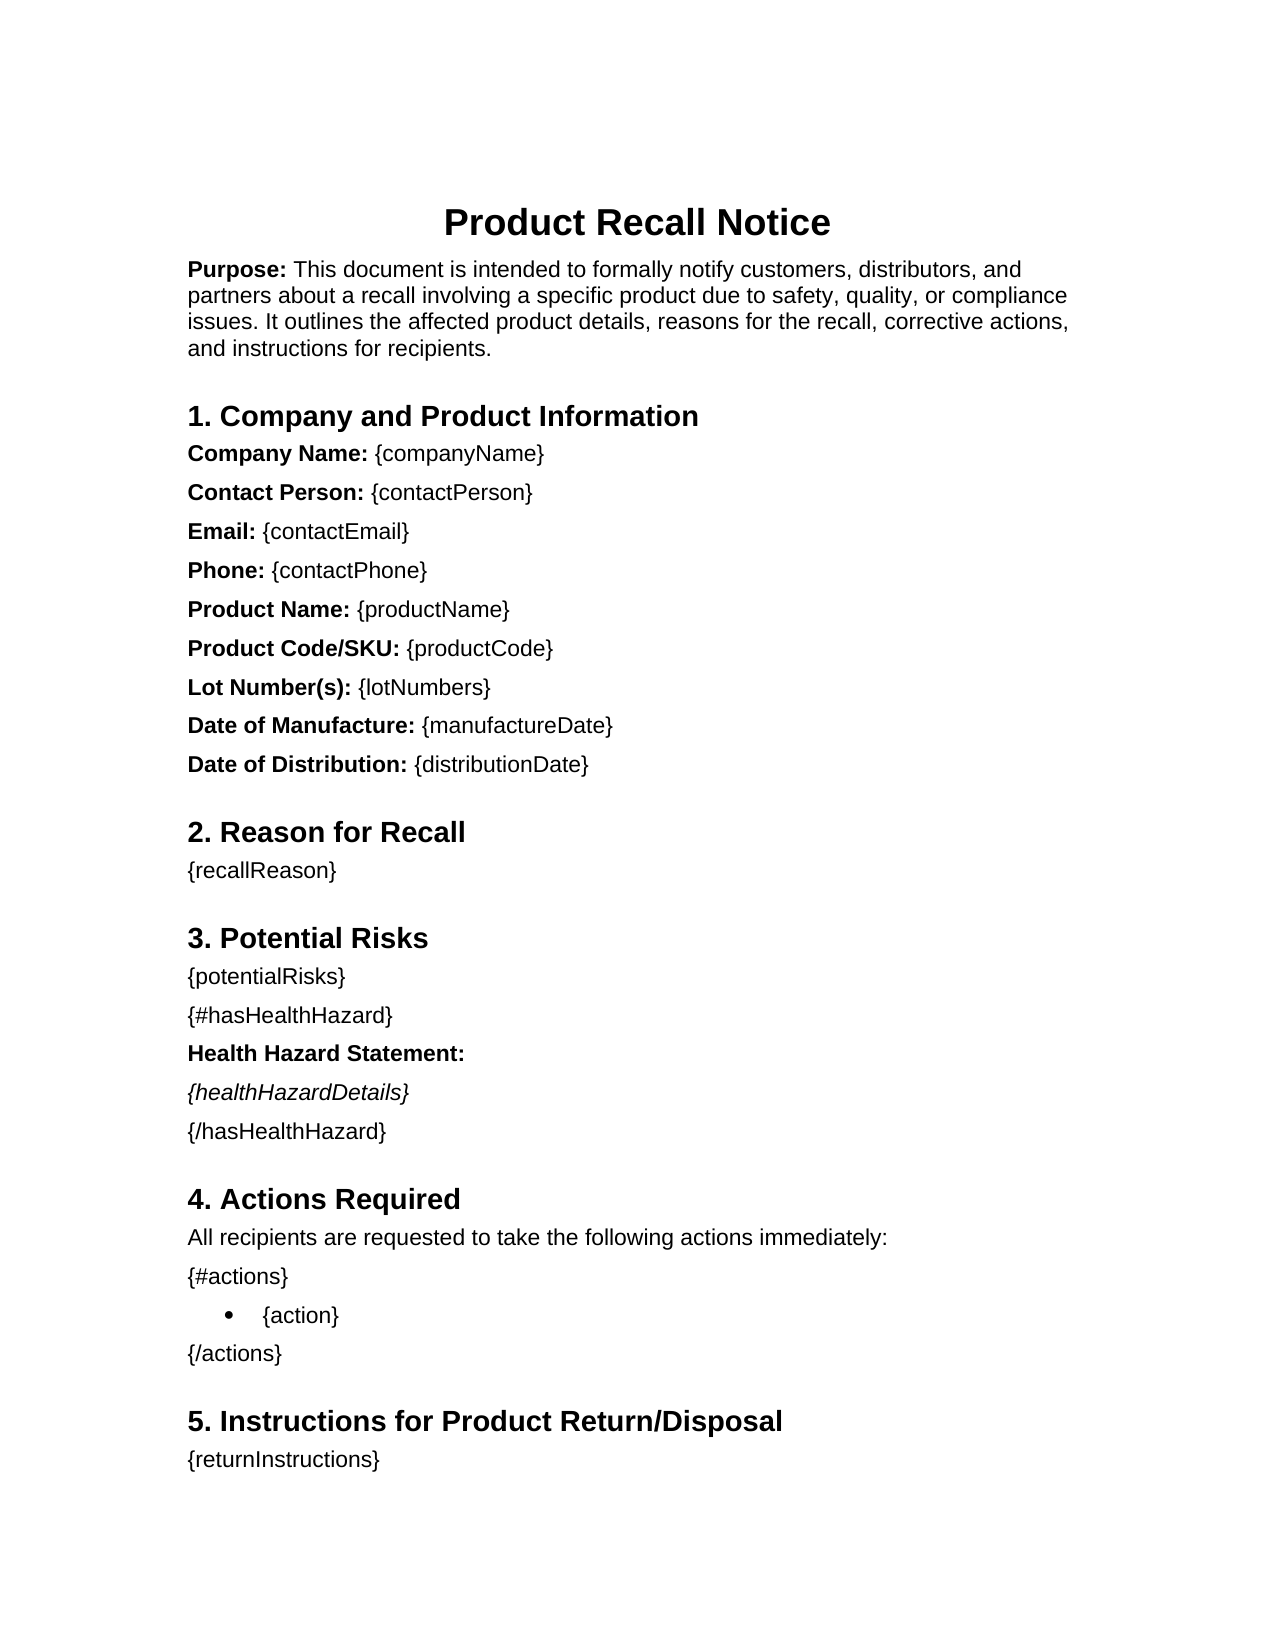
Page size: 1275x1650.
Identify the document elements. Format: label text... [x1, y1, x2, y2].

subtitle Product Recall Notice [187, 200, 1087, 243]
text Phone: {contactPhone} [187, 557, 1087, 583]
text Date of Manufacture: {manufactureDate} [187, 712, 1087, 739]
text Product Code/SKU: {productCode} [187, 635, 1087, 661]
subtitle 2. Reason for Recall [187, 815, 1087, 849]
subtitle 5. Instructions for Product Return/Disposal [187, 1404, 1087, 1438]
text {potentialRisks} [187, 963, 1087, 989]
text Purpose: This document is intended to formally notify customers, distributors, and partners about a recall involving a specific product due to safety, quality, or compliance issues. It outlines the affected product details, reasons for the recall, corrective actions, and instructions for recipients. [187, 256, 1087, 361]
text {returnInstructions} [187, 1446, 1087, 1472]
text {recallReason} [187, 857, 1087, 883]
text {#actions} [187, 1263, 1087, 1289]
text {/actions} [187, 1340, 1087, 1367]
text {/hasHealthHazard} [187, 1118, 1087, 1144]
subtitle 3. Potential Risks [187, 921, 1087, 954]
text Product Name: {productName} [187, 596, 1087, 622]
text Date of Distribution: {distributionDate} [187, 751, 1087, 778]
text All recipients are requested to take the following actions immediately: [187, 1224, 1087, 1250]
text {#hasHealthHazard} [187, 1002, 1087, 1028]
list {action} [225, 1302, 1087, 1328]
text Company Name: {companyName} [187, 440, 1087, 467]
text Lot Number(s): {lotNumbers} [187, 673, 1087, 700]
subtitle 1. Company and Product Information [187, 398, 1087, 432]
text Email: {contactEmail} [187, 518, 1087, 544]
text {healthHazardDetails} [187, 1079, 1087, 1106]
text Contact Person: {contactPerson} [187, 479, 1087, 506]
subtitle 4. Actions Required [187, 1182, 1087, 1216]
text Health Hazard Statement: [187, 1040, 1087, 1067]
